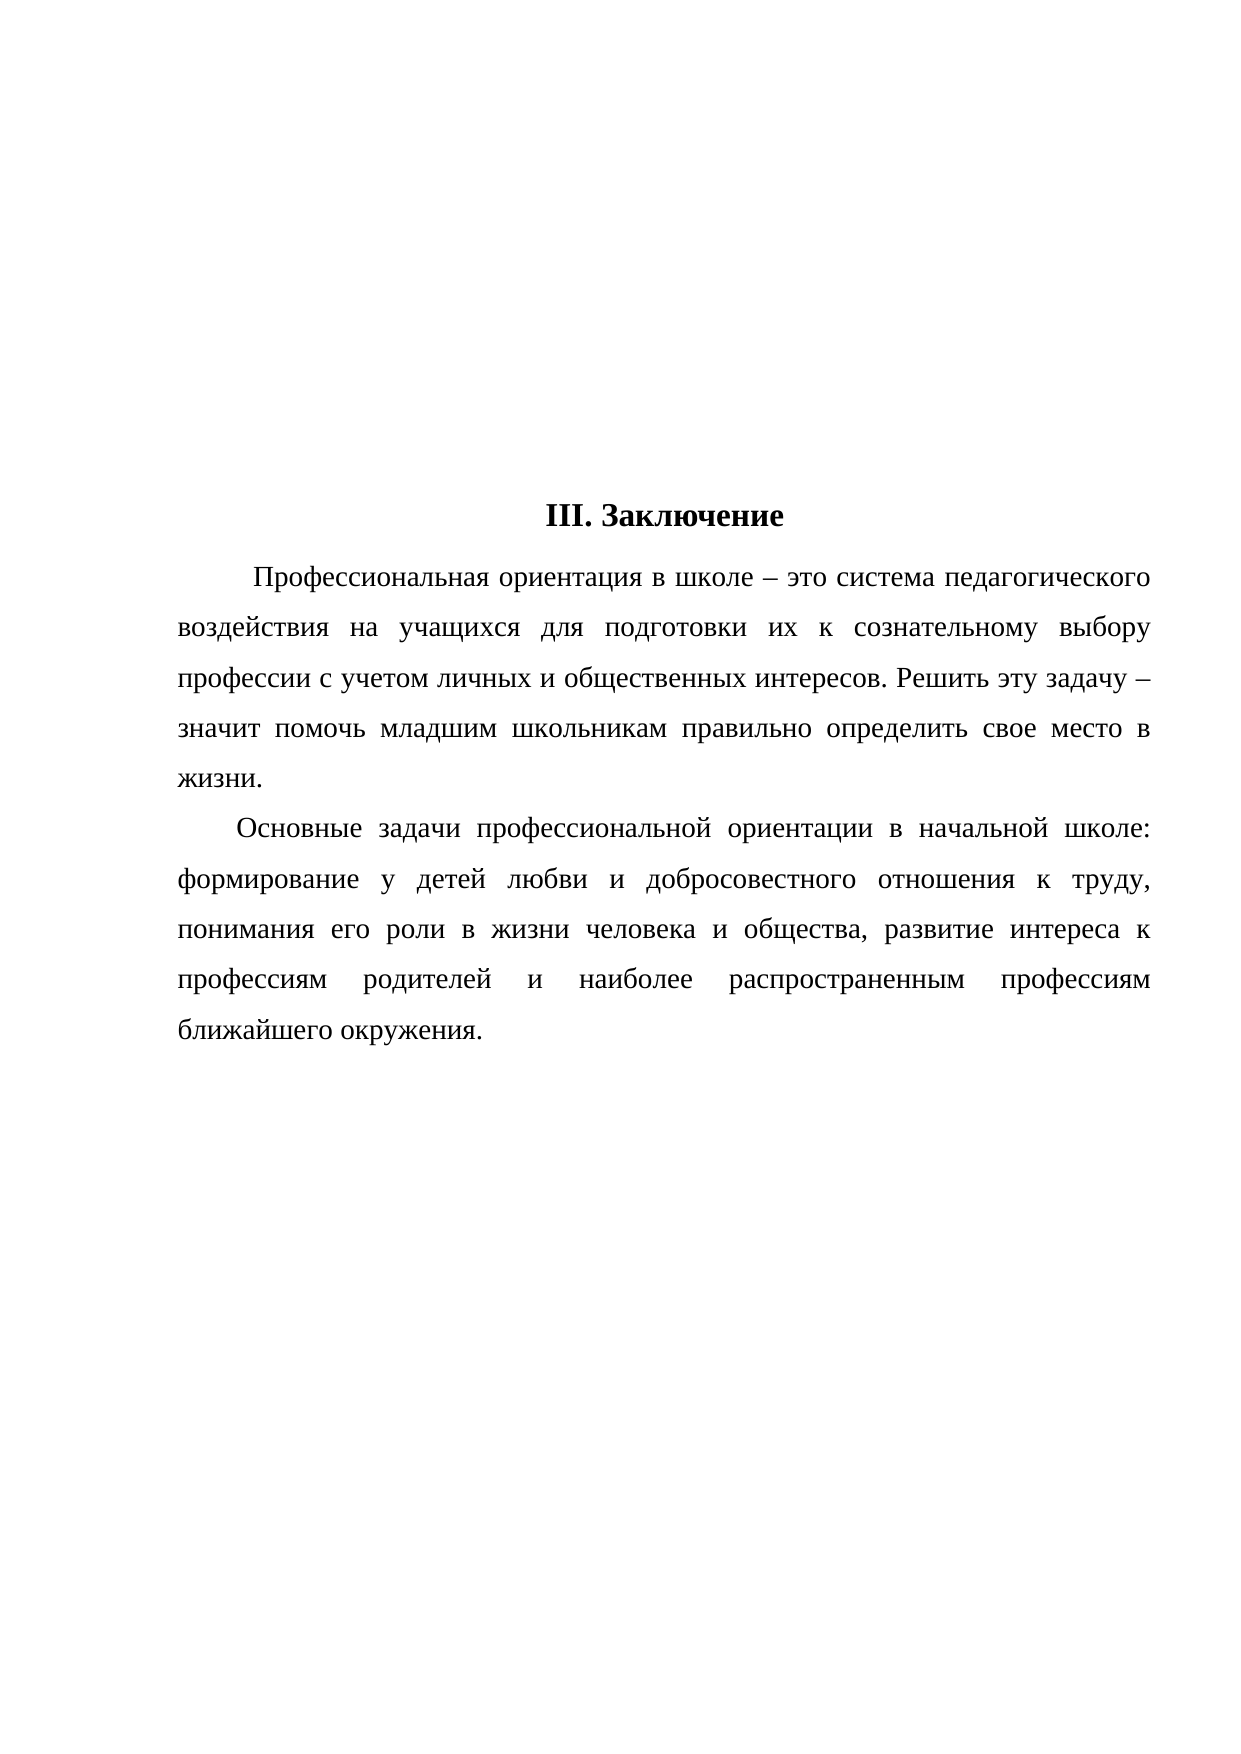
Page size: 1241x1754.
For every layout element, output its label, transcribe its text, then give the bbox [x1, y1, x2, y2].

subtitle III. Заключение [177, 495, 1152, 534]
text Профессиональная ориентация в школе – это система педагогического воздействия на учащихся для подготовки их к сознательному выбору профессии с учетом личных и общественных интересов. Решить эту задачу – значит помочь младшим школьникам правильно определить свое место в жизни. [177, 559, 1152, 794]
text Основные задачи профессиональной ориентации в начальной школе: формирование у детей любви и добросовестного отношения к труду, понимания его роли в жизни человека и общества, развитие интереса к профессиям родителей и наиболее распространенным профессиям ближайшего окружения. [177, 811, 1152, 1045]
